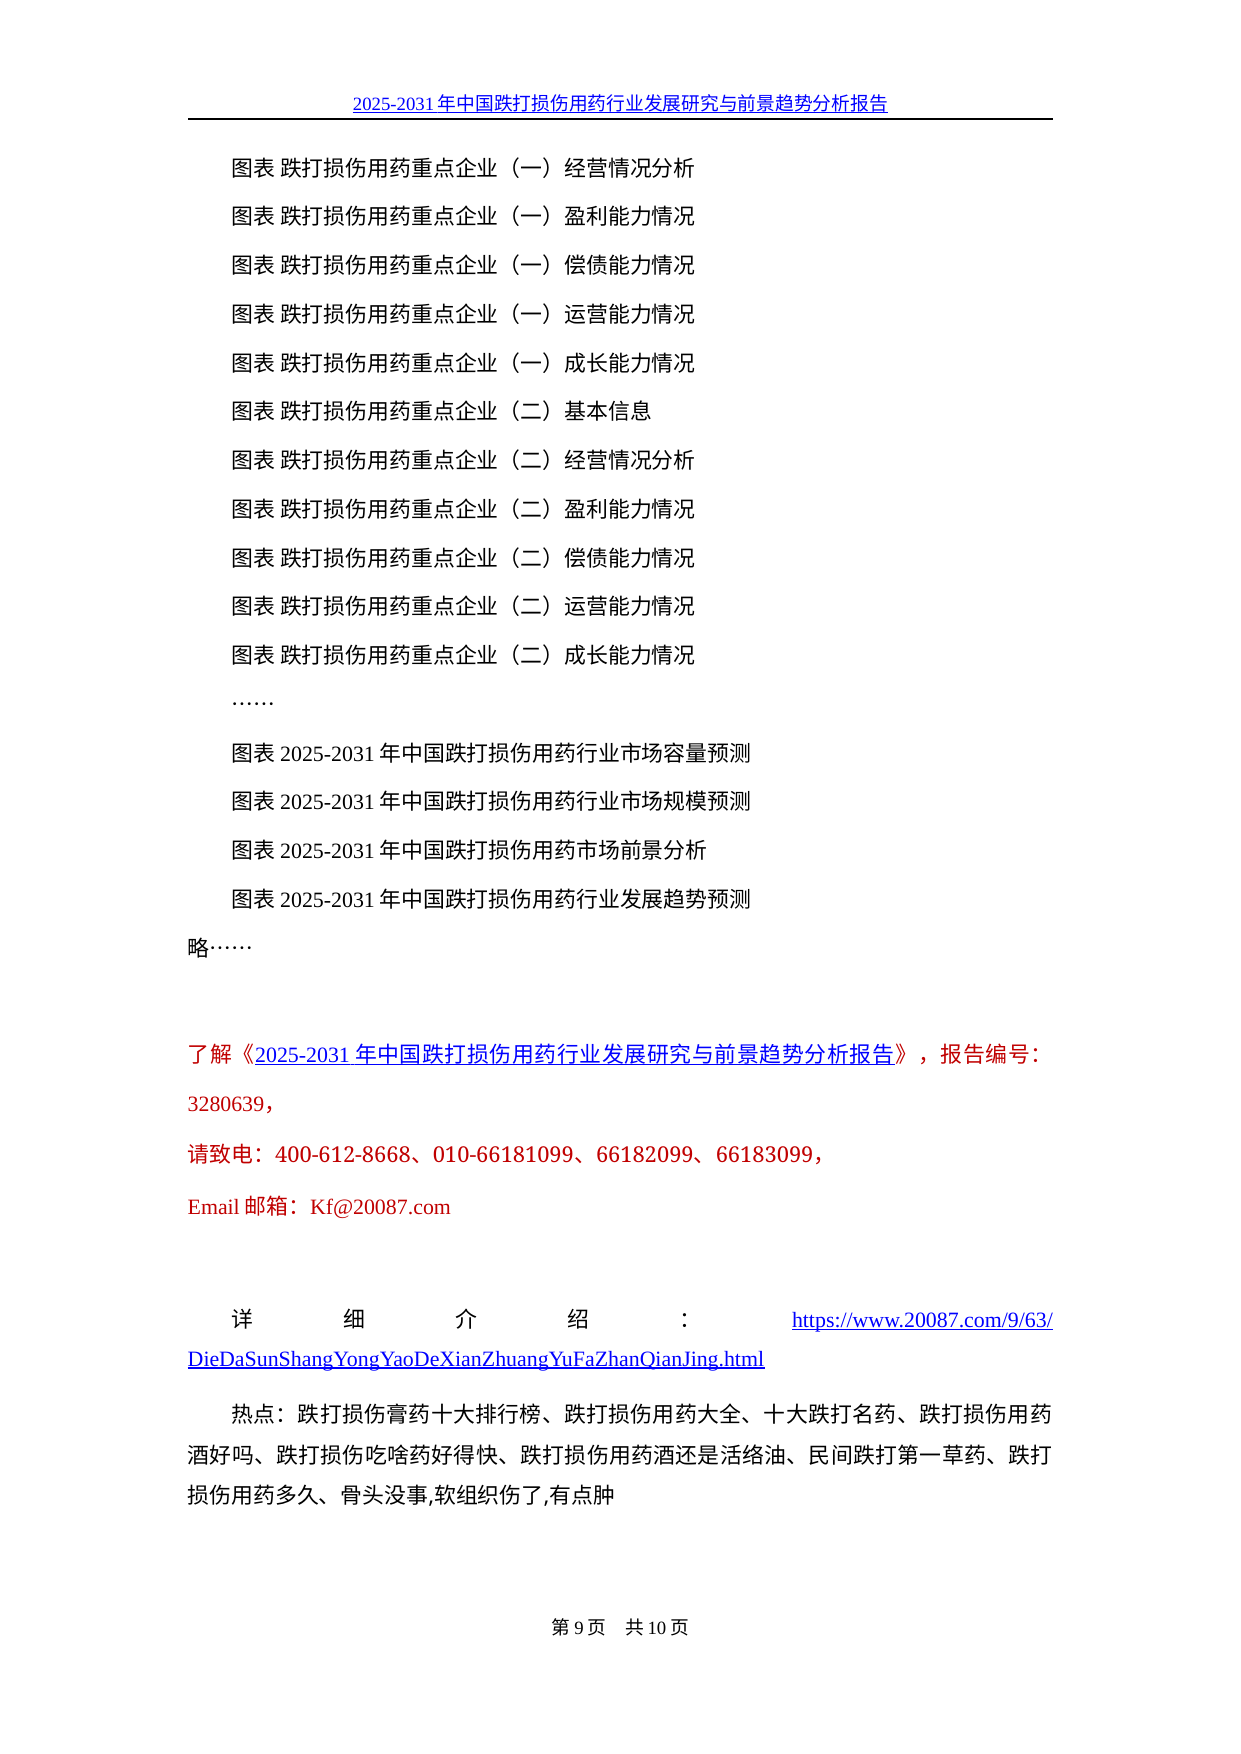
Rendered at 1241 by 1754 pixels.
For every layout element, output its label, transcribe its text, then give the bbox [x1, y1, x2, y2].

text Email邮箱：Kf@20087.com [187, 1188, 1053, 1221]
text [187, 150, 1053, 963]
text 详细介绍：https://www.20087.com/9/63/DieDaSunShangYongYaoDeXianZhuangYuFaZhanQianJing.html [187, 1301, 1053, 1374]
text 了解《2025-2031年中国跌打损伤用药行业发展研究与前景趋势分析报告》，报告编号：3280639， [187, 1037, 1053, 1118]
text 热点：跌打损伤膏药十大排行榜、跌打损伤用药大全、十大跌打名药、跌打损伤用药酒好吗、跌打损伤吃啥药好得快、跌打损伤用药酒还是活络油、民间跌打第一草药、跌打损伤用药多久、骨头没事,软组织伤了,有点肿 [187, 1397, 1053, 1511]
text 请致电：400-612-8668、010-66181099、66182099、66183099， [187, 1137, 1053, 1169]
